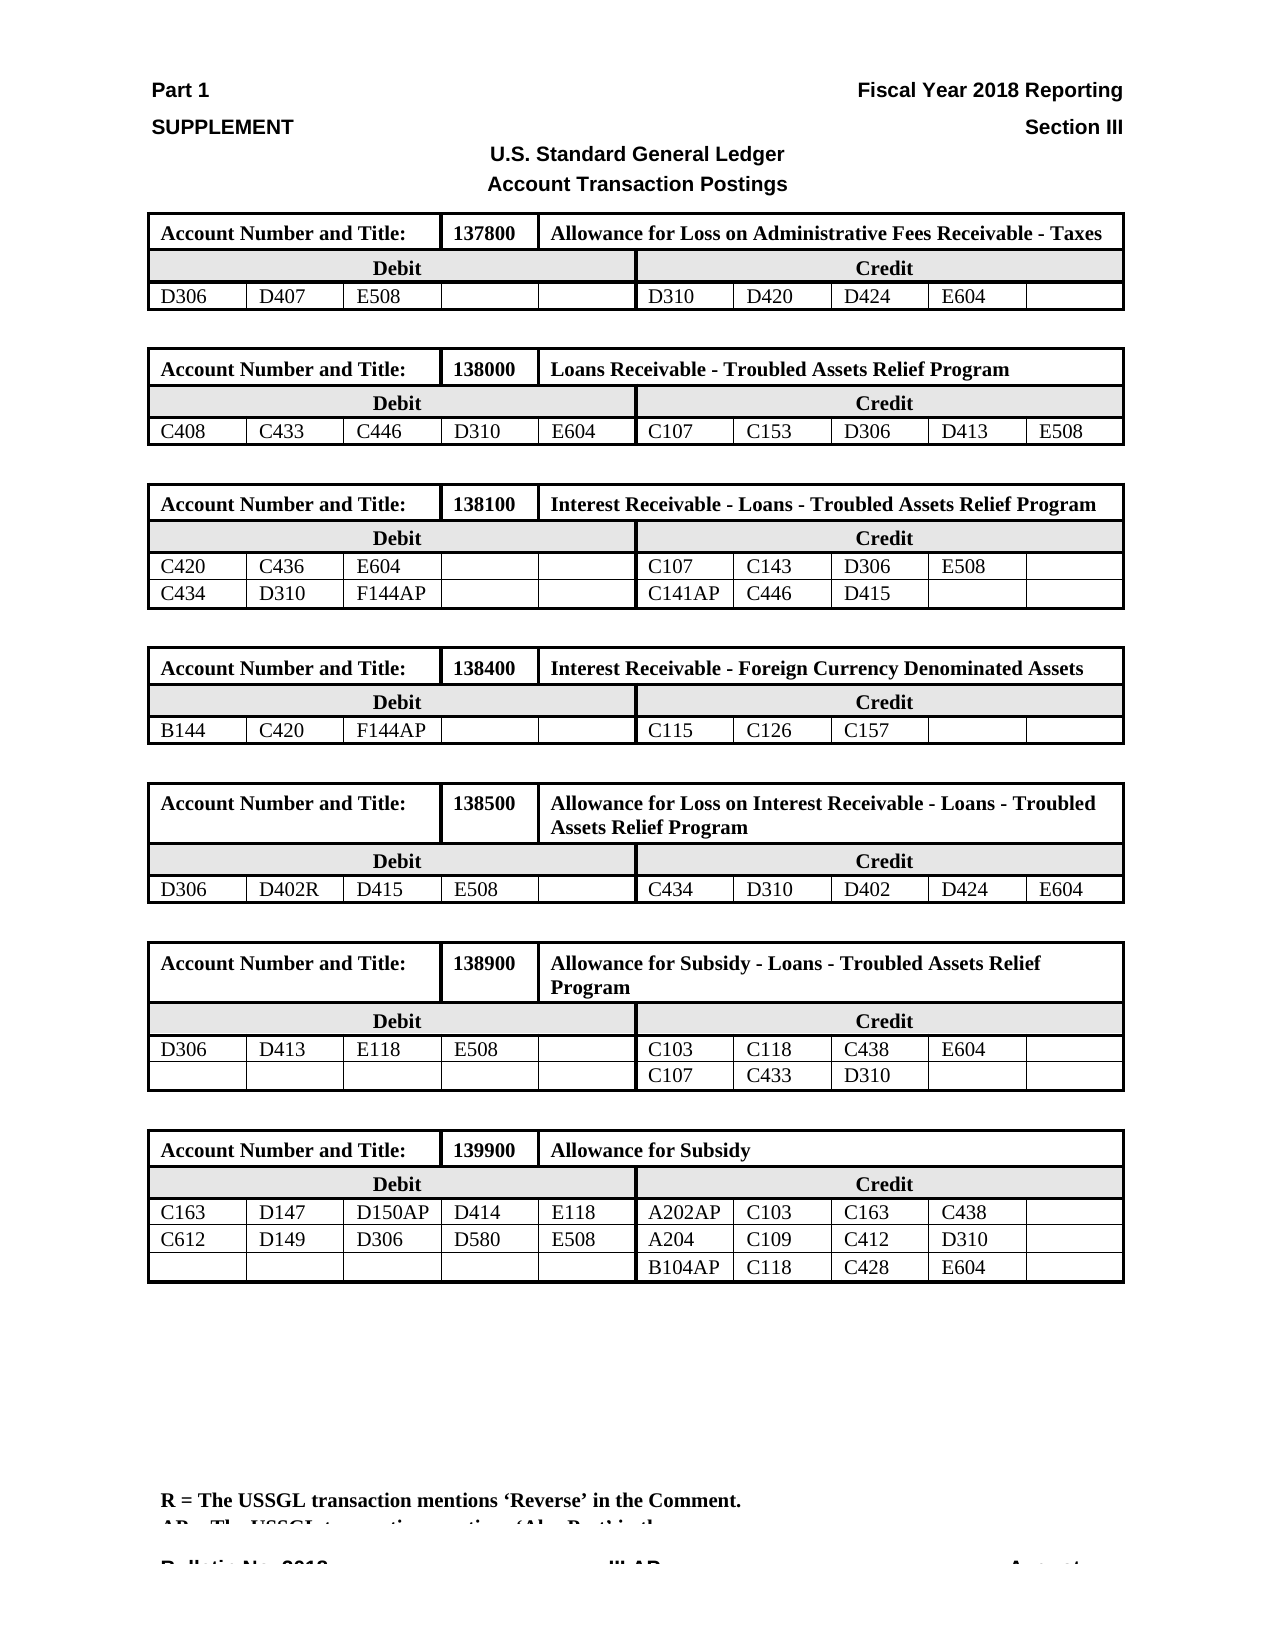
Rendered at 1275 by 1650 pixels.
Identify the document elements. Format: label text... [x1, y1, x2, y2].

table_cell D306 [344, 1225, 441, 1252]
table_cell [247, 1062, 343, 1089]
table_cell [442, 1062, 538, 1089]
table_cell Debit [150, 1168, 634, 1197]
table_header 138900 [443, 944, 537, 1001]
table_cell Debit [150, 251, 634, 280]
table_cell [150, 1062, 246, 1089]
table_cell D413 [929, 419, 1026, 443]
table_cell C118 [734, 1253, 831, 1280]
table_cell Debit [150, 1004, 634, 1033]
table_cell D306 [150, 284, 246, 307]
table_header Account Number and Title: [150, 486, 439, 519]
table_cell C434 [150, 580, 246, 607]
table_header Interest Receivable - Loans - Troubled Assets Relief Program [540, 486, 1122, 519]
table_cell D420 [734, 284, 831, 307]
table_header Loans Receivable - Troubled Assets Relief Program [540, 350, 1122, 383]
table_cell Credit [638, 686, 1122, 715]
table_cell Debit [150, 686, 634, 715]
table_cell [1027, 1200, 1122, 1224]
table_cell E508 [929, 554, 1026, 578]
table_cell C433 [734, 1062, 831, 1089]
table_cell [539, 1062, 634, 1089]
table_cell D306 [832, 419, 928, 443]
table_cell D424 [929, 877, 1026, 901]
table_cell C438 [832, 1037, 928, 1061]
table_cell D402R [247, 877, 343, 901]
table_cell D414 [442, 1200, 538, 1224]
table_header Account Number and Title: [150, 944, 439, 1001]
table_cell F144AP [344, 580, 441, 607]
table_cell C433 [247, 419, 343, 443]
table_cell C420 [150, 554, 246, 578]
table_cell [1027, 1062, 1122, 1089]
table_cell A202AP [638, 1200, 733, 1224]
table_cell B144 [150, 718, 246, 742]
table_cell D306 [150, 877, 246, 901]
table_cell C420 [247, 718, 343, 742]
table_cell [1027, 1037, 1122, 1061]
table_header Allowance for Loss on Administrative Fees Receivable - Taxes [540, 215, 1122, 248]
table_cell E604 [929, 1037, 1026, 1061]
table_header Allowance for Subsidy - Loans - Troubled Assets Relief Program [540, 944, 1122, 1001]
table_cell [442, 580, 538, 607]
table_cell C109 [734, 1225, 831, 1252]
table_cell Credit [638, 1168, 1122, 1197]
table_cell E508 [539, 1225, 634, 1252]
table_cell [442, 554, 538, 578]
table_cell E508 [442, 877, 538, 901]
table_cell [1027, 1225, 1122, 1252]
table_cell Debit [150, 522, 634, 551]
table_cell [344, 1062, 441, 1089]
table_cell C141AP [638, 580, 733, 607]
table_cell Credit [638, 387, 1122, 416]
table_cell C412 [832, 1225, 928, 1252]
table_cell C434 [638, 877, 733, 901]
table_cell D150AP [344, 1200, 441, 1224]
table_cell C107 [638, 554, 733, 578]
table_cell E604 [929, 1253, 1026, 1280]
table_cell [539, 554, 634, 578]
table_cell E118 [539, 1200, 634, 1224]
table_header 137800 [443, 215, 537, 248]
table_header Account Number and Title: [150, 1132, 439, 1165]
table_cell D415 [344, 877, 441, 901]
table_cell D149 [247, 1225, 343, 1252]
table_cell D310 [638, 284, 733, 307]
table_cell E604 [929, 284, 1026, 307]
table_cell D306 [832, 554, 928, 578]
table_cell [929, 580, 1026, 607]
table_cell C438 [929, 1200, 1026, 1224]
table_cell E118 [344, 1037, 441, 1061]
table_cell C153 [734, 419, 831, 443]
table_cell Credit [638, 1004, 1122, 1033]
table_cell D424 [832, 284, 928, 307]
table_cell C612 [150, 1225, 246, 1252]
table_cell [539, 877, 634, 901]
table_header Allowance for Loss on Interest Receivable - Loans - Troubled Assets Relief Program [540, 785, 1122, 842]
table_cell D402 [832, 877, 928, 901]
table_cell C408 [150, 419, 246, 443]
table_cell [1027, 1253, 1122, 1280]
table_header Account Number and Title: [150, 350, 439, 383]
table_cell C126 [734, 718, 831, 742]
table_cell [539, 1253, 634, 1280]
table_cell [247, 1253, 343, 1280]
table_cell C428 [832, 1253, 928, 1280]
table_cell E604 [344, 554, 441, 578]
table_cell [344, 1253, 441, 1280]
table_header 138000 [443, 350, 537, 383]
table_cell D310 [734, 877, 831, 901]
table_cell Debit [150, 387, 634, 416]
table_cell C103 [734, 1200, 831, 1224]
table_cell Debit [150, 845, 634, 874]
table_header Interest Receivable - Foreign Currency Denominated Assets [540, 649, 1122, 683]
table_cell [929, 718, 1026, 742]
table_cell C143 [734, 554, 831, 578]
table_header 138400 [443, 649, 537, 683]
table_cell Credit [638, 845, 1122, 874]
table_cell [1027, 284, 1122, 307]
table_cell D415 [832, 580, 928, 607]
table_header Account Number and Title: [150, 649, 439, 683]
table_cell E508 [344, 284, 441, 307]
table_header 138100 [443, 486, 537, 519]
table_cell [442, 718, 538, 742]
table_cell E508 [442, 1037, 538, 1061]
table_header Account Number and Title: [150, 785, 439, 842]
table_cell B104AP [638, 1253, 733, 1280]
table_cell C115 [638, 718, 733, 742]
table_cell C436 [247, 554, 343, 578]
table_cell C446 [734, 580, 831, 607]
table_cell D310 [929, 1225, 1026, 1252]
table_cell C103 [638, 1037, 733, 1061]
table_cell C107 [638, 419, 733, 443]
table_cell D413 [247, 1037, 343, 1061]
table_cell D310 [247, 580, 343, 607]
table_cell A204 [638, 1225, 733, 1252]
table_cell Credit [638, 251, 1122, 280]
table_cell [539, 580, 634, 607]
table_cell D310 [442, 419, 538, 443]
table_cell E508 [1027, 419, 1122, 443]
table_cell C118 [734, 1037, 831, 1061]
table_cell F144AP [344, 718, 441, 742]
table_cell C157 [832, 718, 928, 742]
table_header 138500 [443, 785, 537, 842]
table_cell E604 [1027, 877, 1122, 901]
table_cell D580 [442, 1225, 538, 1252]
table_cell [539, 718, 634, 742]
table_cell D407 [247, 284, 343, 307]
table_cell [539, 284, 634, 307]
table_header Allowance for Subsidy [540, 1132, 1122, 1165]
table_cell [1027, 554, 1122, 578]
table_cell [442, 1253, 538, 1280]
table_cell [442, 284, 538, 307]
table_cell Credit [638, 522, 1122, 551]
table_cell [1027, 580, 1122, 607]
table_header Account Number and Title: [150, 215, 439, 248]
table_cell C163 [832, 1200, 928, 1224]
table_cell [539, 1037, 634, 1061]
table_cell [1027, 718, 1122, 742]
table_header 139900 [443, 1132, 537, 1165]
table_cell C107 [638, 1062, 733, 1089]
table_cell C163 [150, 1200, 246, 1224]
table_cell D306 [150, 1037, 246, 1061]
table_cell D147 [247, 1200, 343, 1224]
table_cell [150, 1253, 246, 1280]
table_cell [929, 1062, 1026, 1089]
table_cell E604 [539, 419, 634, 443]
table_cell D310 [832, 1062, 928, 1089]
table_cell C446 [344, 419, 441, 443]
